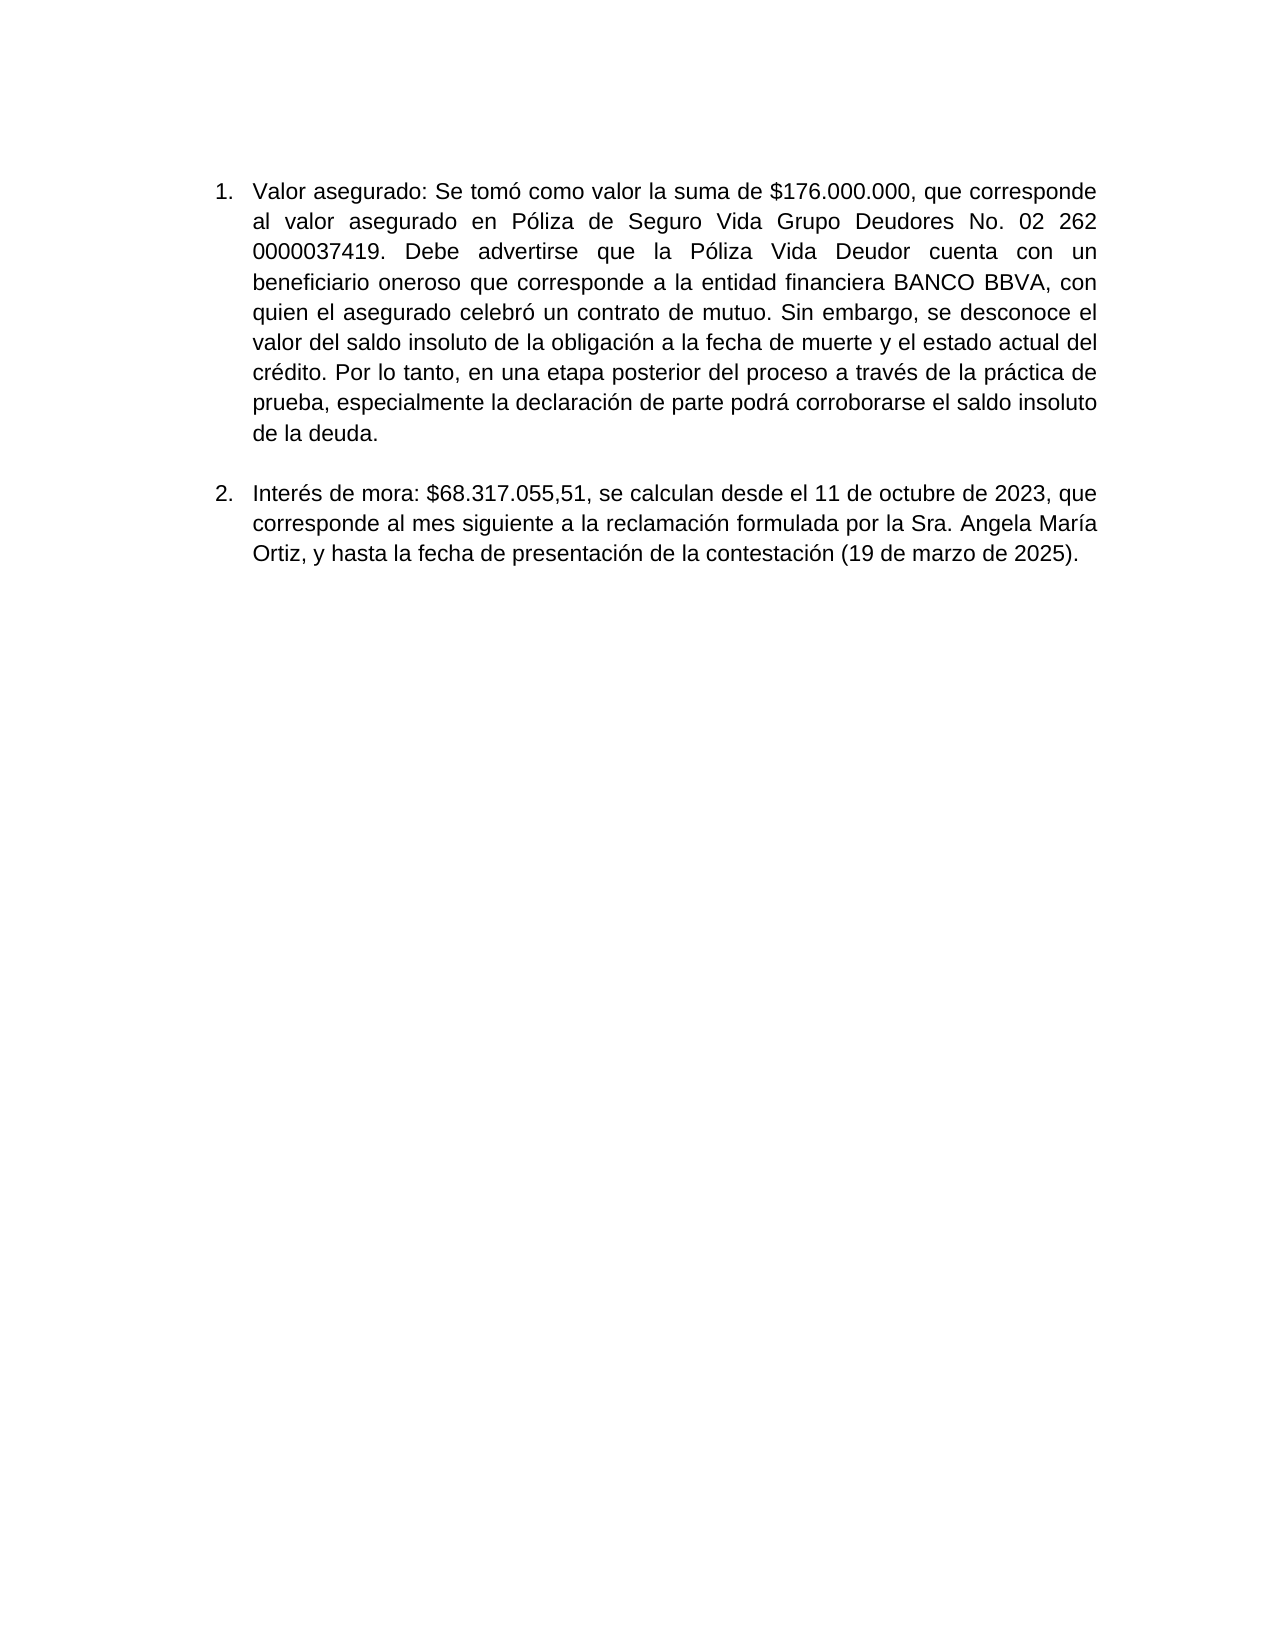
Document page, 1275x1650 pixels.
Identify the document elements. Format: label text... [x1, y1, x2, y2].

list Valor asegurado: Se tomó como valor la suma de $176.000.000, que corresponde al valor asegurado en Póliza de Seguro Vida Grupo Deudores No. 02 262 0000037419. Debe advertirse que la Póliza Vida Deudor cuenta con un beneficiario oneroso que corresponde a la entidad financiera BANCO BBVA, con quien el asegurado celebró un contrato de mutuo. Sin embargo, se desconoce el valor del saldo insoluto de la obligación a la fecha de muerte y el estado actual del crédito. Por lo tanto, en una etapa posterior del proceso a través de la práctica de prueba, especialmente la declaración de parte podrá corroborarse el saldo insoluto de la deuda. [215, 178, 1098, 446]
list Interés de mora: $68.317.055,51, se calculan desde el 11 de octubre de 2023, que corresponde al mes siguiente a la reclamación formulada por la Sra. Angela María Ortiz, y hasta la fecha de presentación de la contestación (19 de marzo de 2025). [215, 480, 1098, 567]
